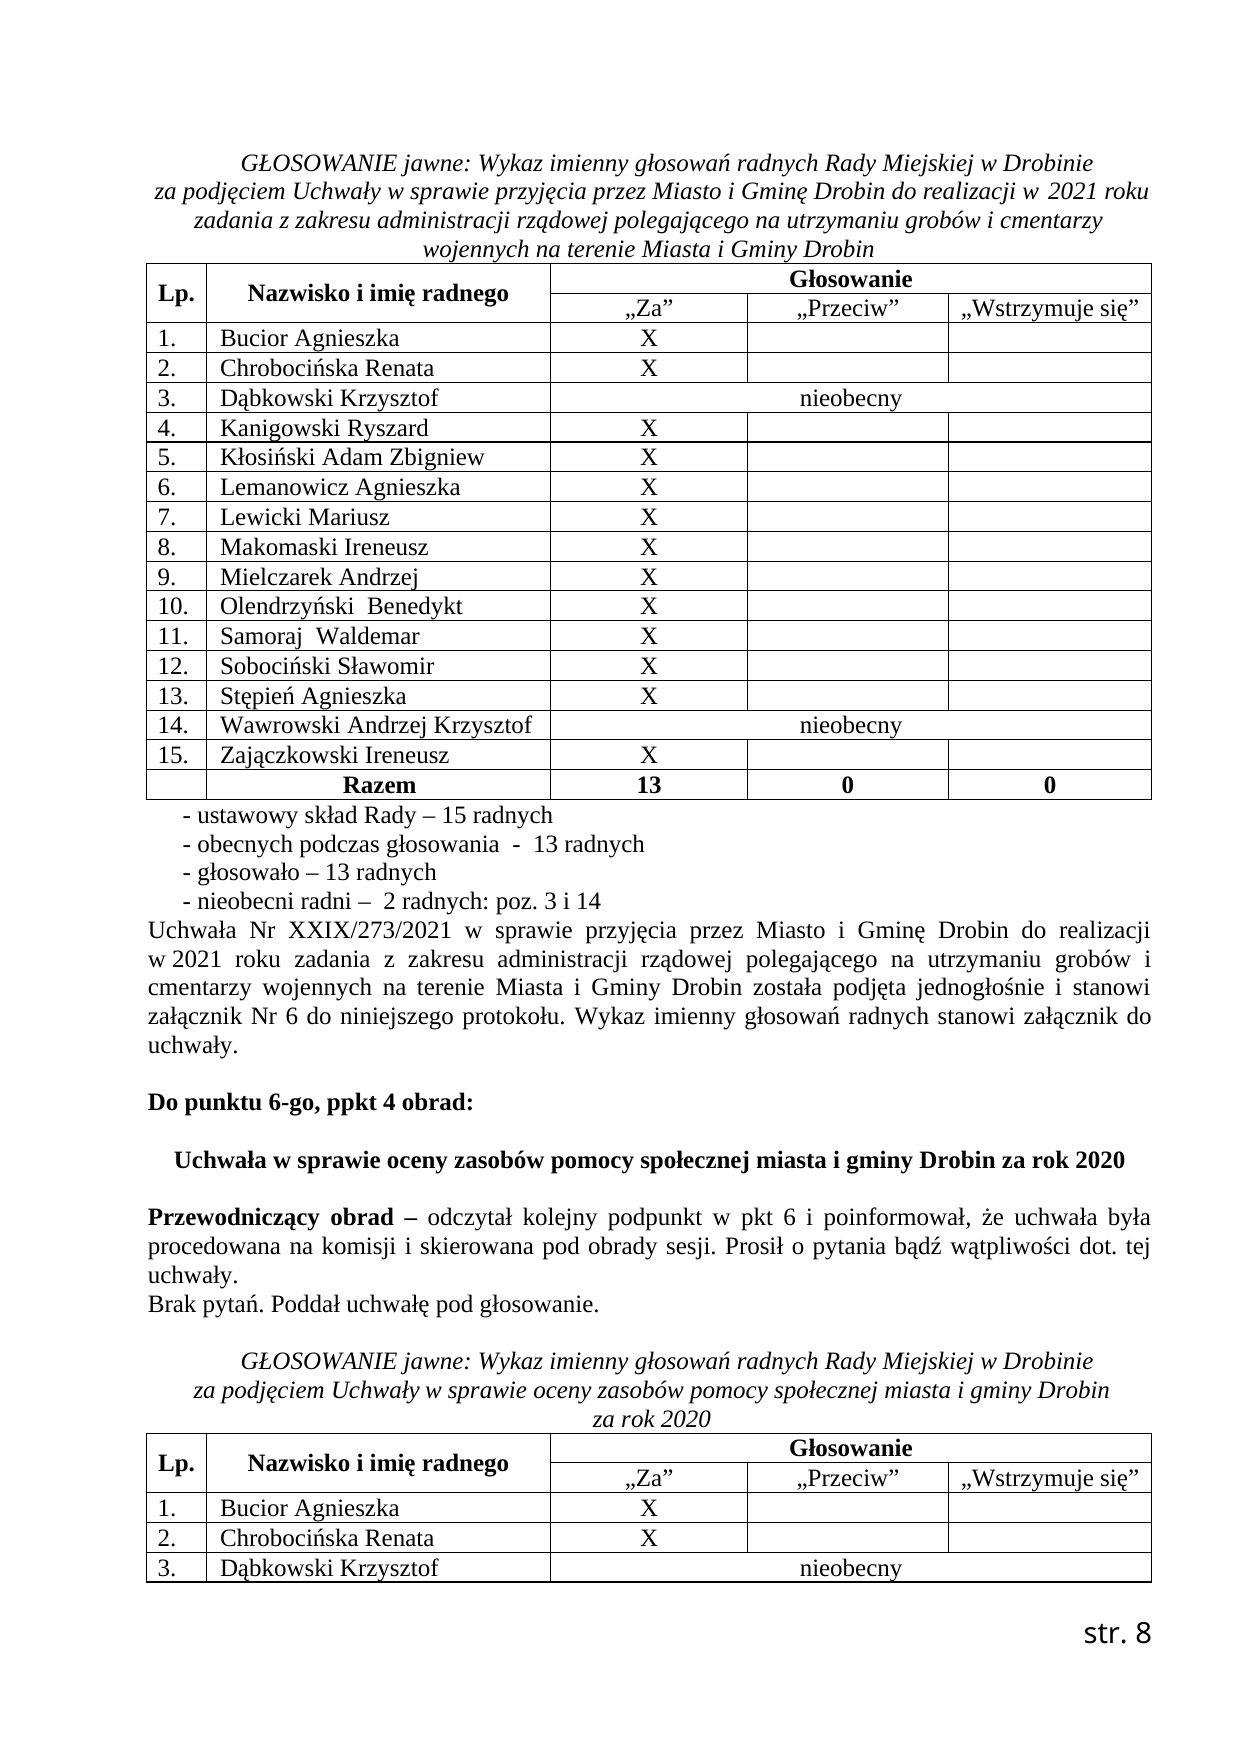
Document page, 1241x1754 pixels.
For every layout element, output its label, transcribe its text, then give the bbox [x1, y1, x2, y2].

table_cell nieobecny [551, 383, 1151, 412]
table_cell [949, 591, 1151, 620]
table_cell [748, 472, 948, 501]
table_cell X [551, 443, 747, 471]
table_cell Wawrowski Andrzej Krzysztof [207, 711, 550, 739]
table_cell 0 [748, 770, 948, 799]
table_cell [949, 532, 1151, 561]
table_cell 11. [147, 621, 206, 650]
table_cell X [551, 562, 747, 590]
table_cell [949, 353, 1151, 382]
table_cell [748, 502, 948, 531]
table_cell 7. [147, 502, 206, 531]
table_cell „Wstrzymuje się” [949, 294, 1151, 322]
table_cell 15. [147, 740, 206, 769]
table_cell [949, 562, 1151, 590]
table_cell 1. [147, 323, 206, 352]
table_cell [949, 472, 1151, 501]
table_cell Mielczarek Andrzej [207, 562, 550, 590]
table_cell 9. [147, 562, 206, 590]
table_header Nazwisko i imię radnego [207, 1434, 550, 1492]
table_cell X [551, 323, 747, 352]
table_cell 13 [551, 770, 747, 799]
table_cell Chrobocińska Renata [207, 353, 550, 382]
table_cell Chrobocińska Renata [207, 1523, 550, 1552]
table_cell 3. [147, 383, 206, 412]
text za podjęciem Uchwały w sprawie przyjęcia przez Miasto i Gminę Drobin do realizacji w 2021 roku zadania z zakresu administracji rządowej polegającego na utrzymaniu grobów i cmentarzy wojennych na terenie Miasta i Gminy Drobin [148, 176, 1152, 263]
text Uchwała w sprawie oceny zasobów pomocy społecznej miasta i gminy Drobin za rok 2020 [148, 1145, 1152, 1174]
table_cell Kanigowski Ryszard [207, 413, 550, 441]
table_cell Samoraj Waldemar [207, 621, 550, 650]
table_cell [147, 770, 206, 799]
list Do punktu 6-go, ppkt 4 obrad: [148, 1087, 1152, 1116]
text - nieobecni radni – 2 radnych: poz. 3 i 14 [145, 886, 1152, 915]
table_cell 0 [949, 770, 1151, 799]
table_cell X [551, 413, 747, 441]
table_cell X [551, 472, 747, 501]
table_cell 5. [147, 443, 206, 471]
text za podjęciem Uchwały w sprawie oceny zasobów pomocy społecznej miasta i gminy Drobin [148, 1375, 1152, 1404]
table_cell [748, 353, 948, 382]
text - obecnych podczas głosowania - 13 radnych [145, 829, 1152, 857]
table_cell [748, 323, 948, 352]
table_cell „Wstrzymuje się” [949, 1463, 1151, 1492]
table_cell X [551, 532, 747, 561]
text Przewodniczący obrad – odczytał kolejny podpunkt w pkt 6 i poinformował, że uchwała była procedowana na komisji i skierowana pod obrady sesji. Prosił o pytania bądź wątpliwości dot. tej uchwały. [148, 1202, 1152, 1289]
table_cell Dąbkowski Krzysztof [207, 383, 550, 412]
table_cell 6. [147, 472, 206, 501]
text - głosowało – 13 radnych [145, 857, 1152, 886]
table_header Głosowanie [551, 264, 1151, 292]
table_cell 3. [147, 1553, 206, 1581]
table_cell X [551, 1523, 747, 1552]
table_cell [748, 532, 948, 561]
table_cell Sobociński Sławomir [207, 651, 550, 680]
table_cell 8. [147, 532, 206, 561]
table_cell [748, 443, 948, 471]
table_cell [748, 621, 948, 650]
table_cell [748, 413, 948, 441]
table_cell nieobecny [551, 1553, 1151, 1581]
table_cell 12. [147, 651, 206, 680]
text - ustawowy skład Rady – 15 radnych [145, 800, 1152, 829]
table_header Lp. [147, 264, 206, 322]
table_cell X [551, 1493, 747, 1522]
table_header Głosowanie [551, 1434, 1151, 1462]
table_cell „Za” [551, 1463, 747, 1492]
table_cell [748, 562, 948, 590]
table_cell [748, 740, 948, 769]
table_cell X [551, 591, 747, 620]
table_cell X [551, 621, 747, 650]
text GŁOSOWANIE jawne: Wykaz imienny głosowań radnych Rady Miejskiej w Drobinie [145, 1346, 1152, 1375]
table_cell [949, 443, 1151, 471]
table_cell [748, 1523, 948, 1552]
table_cell [748, 681, 948, 709]
table_cell [949, 651, 1151, 680]
table_header Lp. [147, 1434, 206, 1492]
table_cell X [551, 740, 747, 769]
text za rok 2020 [148, 1404, 1152, 1432]
table_cell [949, 681, 1151, 709]
table_cell [949, 740, 1151, 769]
table_cell [949, 413, 1151, 441]
table_cell Lemanowicz Agnieszka [207, 472, 550, 501]
table_cell [949, 1523, 1151, 1552]
table_cell [748, 651, 948, 680]
table_cell Lewicki Mariusz [207, 502, 550, 531]
table_cell 10. [147, 591, 206, 620]
table_cell [748, 1493, 948, 1522]
table_cell Olendrzyński Benedykt [207, 591, 550, 620]
table_cell Bucior Agnieszka [207, 1493, 550, 1522]
table_header Nazwisko i imię radnego [207, 264, 550, 322]
table_cell 14. [147, 711, 206, 739]
table_cell Razem [207, 770, 550, 799]
table_cell Makomaski Ireneusz [207, 532, 550, 561]
table_cell 2. [147, 1523, 206, 1552]
table_cell „Za” [551, 294, 747, 322]
table_cell Kłosiński Adam Zbigniew [207, 443, 550, 471]
table_cell 2. [147, 353, 206, 382]
table_cell [949, 1493, 1151, 1522]
table_cell Dąbkowski Krzysztof [207, 1553, 550, 1581]
table_cell 1. [147, 1493, 206, 1522]
table_cell X [551, 502, 747, 531]
table_cell 4. [147, 413, 206, 441]
table_cell [949, 502, 1151, 531]
table_cell Bucior Agnieszka [207, 323, 550, 352]
table_cell [748, 591, 948, 620]
table_cell nieobecny [551, 711, 1151, 739]
table_cell X [551, 651, 747, 680]
table_cell X [551, 681, 747, 709]
table_cell 13. [147, 681, 206, 709]
text Uchwała Nr XXIX/273/2021 w sprawie przyjęcia przez Miasto i Gminę Drobin do realizacji w 2021 roku zadania z zakresu administracji rządowej polegającego na utrzymaniu grobów i cmentarzy wojennych na terenie Miasta i Gminy Drobin została podjęta jednogłośnie i stanowi załącznik Nr 6 do niniejszego protokołu. Wykaz imienny głosowań radnych stanowi załącznik do uchwały. [148, 915, 1152, 1059]
table_cell [949, 621, 1151, 650]
table_cell „Przeciw” [748, 1463, 948, 1492]
table_cell Stępień Agnieszka [207, 681, 550, 709]
text GŁOSOWANIE jawne: Wykaz imienny głosowań radnych Rady Miejskiej w Drobinie [145, 148, 1152, 176]
text Brak pytań. Poddał uchwałę pod głosowanie. [148, 1289, 1152, 1317]
table_cell [949, 323, 1151, 352]
table_cell Zajączkowski Ireneusz [207, 740, 550, 769]
table_cell „Przeciw” [748, 294, 948, 322]
table_cell X [551, 353, 747, 382]
